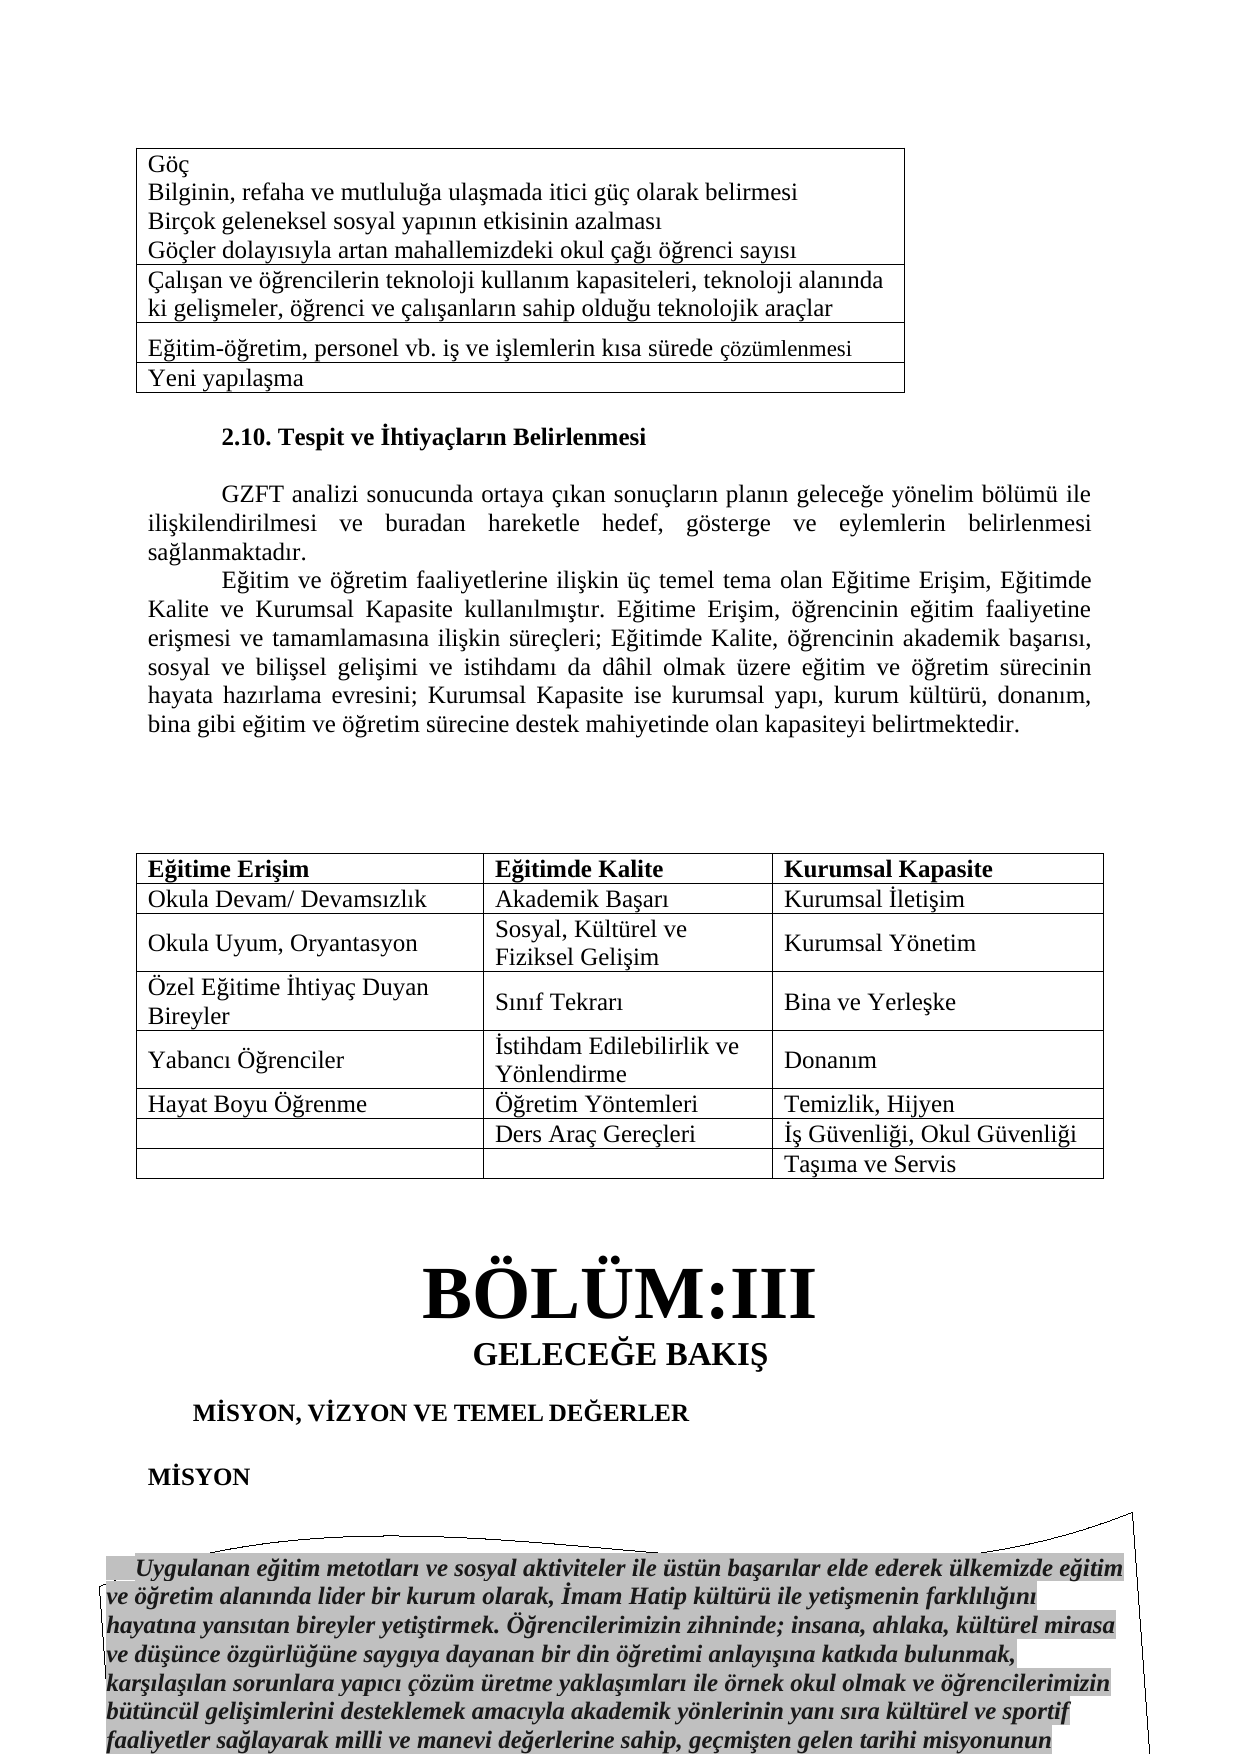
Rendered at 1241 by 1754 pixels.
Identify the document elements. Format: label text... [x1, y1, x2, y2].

table_cell Taşıma ve Servis [773, 1149, 1103, 1178]
table_cell Sosyal, Kültürel ve Fiziksel Gelişim [484, 914, 772, 971]
table_cell Bina ve Yerleşke [773, 972, 1103, 1030]
text GZFT analizi sonucunda ortaya çıkan sonuçların planın geleceğe yönelim bölümü ile ilişkilendirilmesi ve buradan hareketle hedef, gösterge ve eylemlerin belirlenmesi sağlanmaktadır. [148, 479, 1092, 566]
table_header Kurumsal Kapasite [773, 854, 1103, 883]
table_cell İstihdam Edilebilirlik ve Yönlendirme [484, 1031, 772, 1088]
table_cell Çalışan ve öğrencilerin teknoloji kullanım kapasiteleri, teknoloji alanında ki gelişmeler, öğrenci ve çalışanların sahip olduğu teknolojik araçlar [137, 265, 904, 322]
table_cell Öğretim Yöntemleri [484, 1089, 772, 1118]
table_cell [137, 149, 904, 264]
table_cell Sınıf Tekrarı [484, 972, 772, 1030]
table_cell [484, 1149, 772, 1178]
subtitle MİSYON, VİZYON VE TEMEL DEĞERLER [193, 1398, 1092, 1427]
table_cell [137, 1119, 483, 1148]
text 2.10. Tespit ve İhtiyaçların Belirlenmesi [148, 422, 1092, 451]
table_cell İş Güvenliği, Okul Güvenliği [773, 1119, 1103, 1148]
table_cell Yeni yapılaşma [137, 363, 904, 392]
table_cell Kurumsal Yönetim [773, 914, 1103, 971]
table_header Eğitimde Kalite [484, 854, 772, 883]
table_cell Ders Araç Gereçleri [484, 1119, 772, 1148]
table_cell Hayat Boyu Öğrenme [137, 1089, 483, 1118]
table_cell Okula Devam/ Devamsızlık [137, 884, 483, 913]
text GELECEĞE BAKIŞ [148, 1334, 1092, 1373]
text BÖLÜM:III [148, 1248, 1092, 1334]
text Eğitim ve öğretim faaliyetlerine ilişkin üç temel tema olan Eğitime Erişim, Eğitimde Kalite ve Kurumsal Kapasite kullanılmıştır. Eğitime Erişim, öğrencinin eğitim faaliyetine erişmesi ve tamamlamasına ilişkin süreçleri; Eğitimde Kalite, öğrencinin akademik başarısı, sosyal ve bilişsel gelişimi ve istihdamı da dâhil olmak üzere eğitim ve öğretim sürecinin hayata hazırlama evresini; Kurumsal Kapasite ise kurumsal yapı, kurum kültürü, donanım, bina gibi eğitim ve öğretim sürecine destek mahiyetinde olan kapasiteyi belirtmektedir. [148, 566, 1092, 738]
table_cell Özel Eğitime İhtiyaç Duyan Bireyler [137, 972, 483, 1030]
table_header Eğitime Erişim [137, 854, 483, 883]
table_cell Kurumsal İletişim [773, 884, 1103, 913]
table_cell Akademik Başarı [484, 884, 772, 913]
table_cell Eğitim-öğretim, personel vb. iş ve işlemlerin kısa sürede çözümlenmesi [137, 323, 904, 362]
table_cell Donanım [773, 1031, 1103, 1088]
text MİSYON [148, 1462, 1092, 1490]
table_cell [137, 1149, 483, 1178]
table_cell Okula Uyum, Oryantasyon [137, 914, 483, 971]
table_cell Yabancı Öğrenciler [137, 1031, 483, 1088]
table_cell Temizlik, Hijyen [773, 1089, 1103, 1118]
